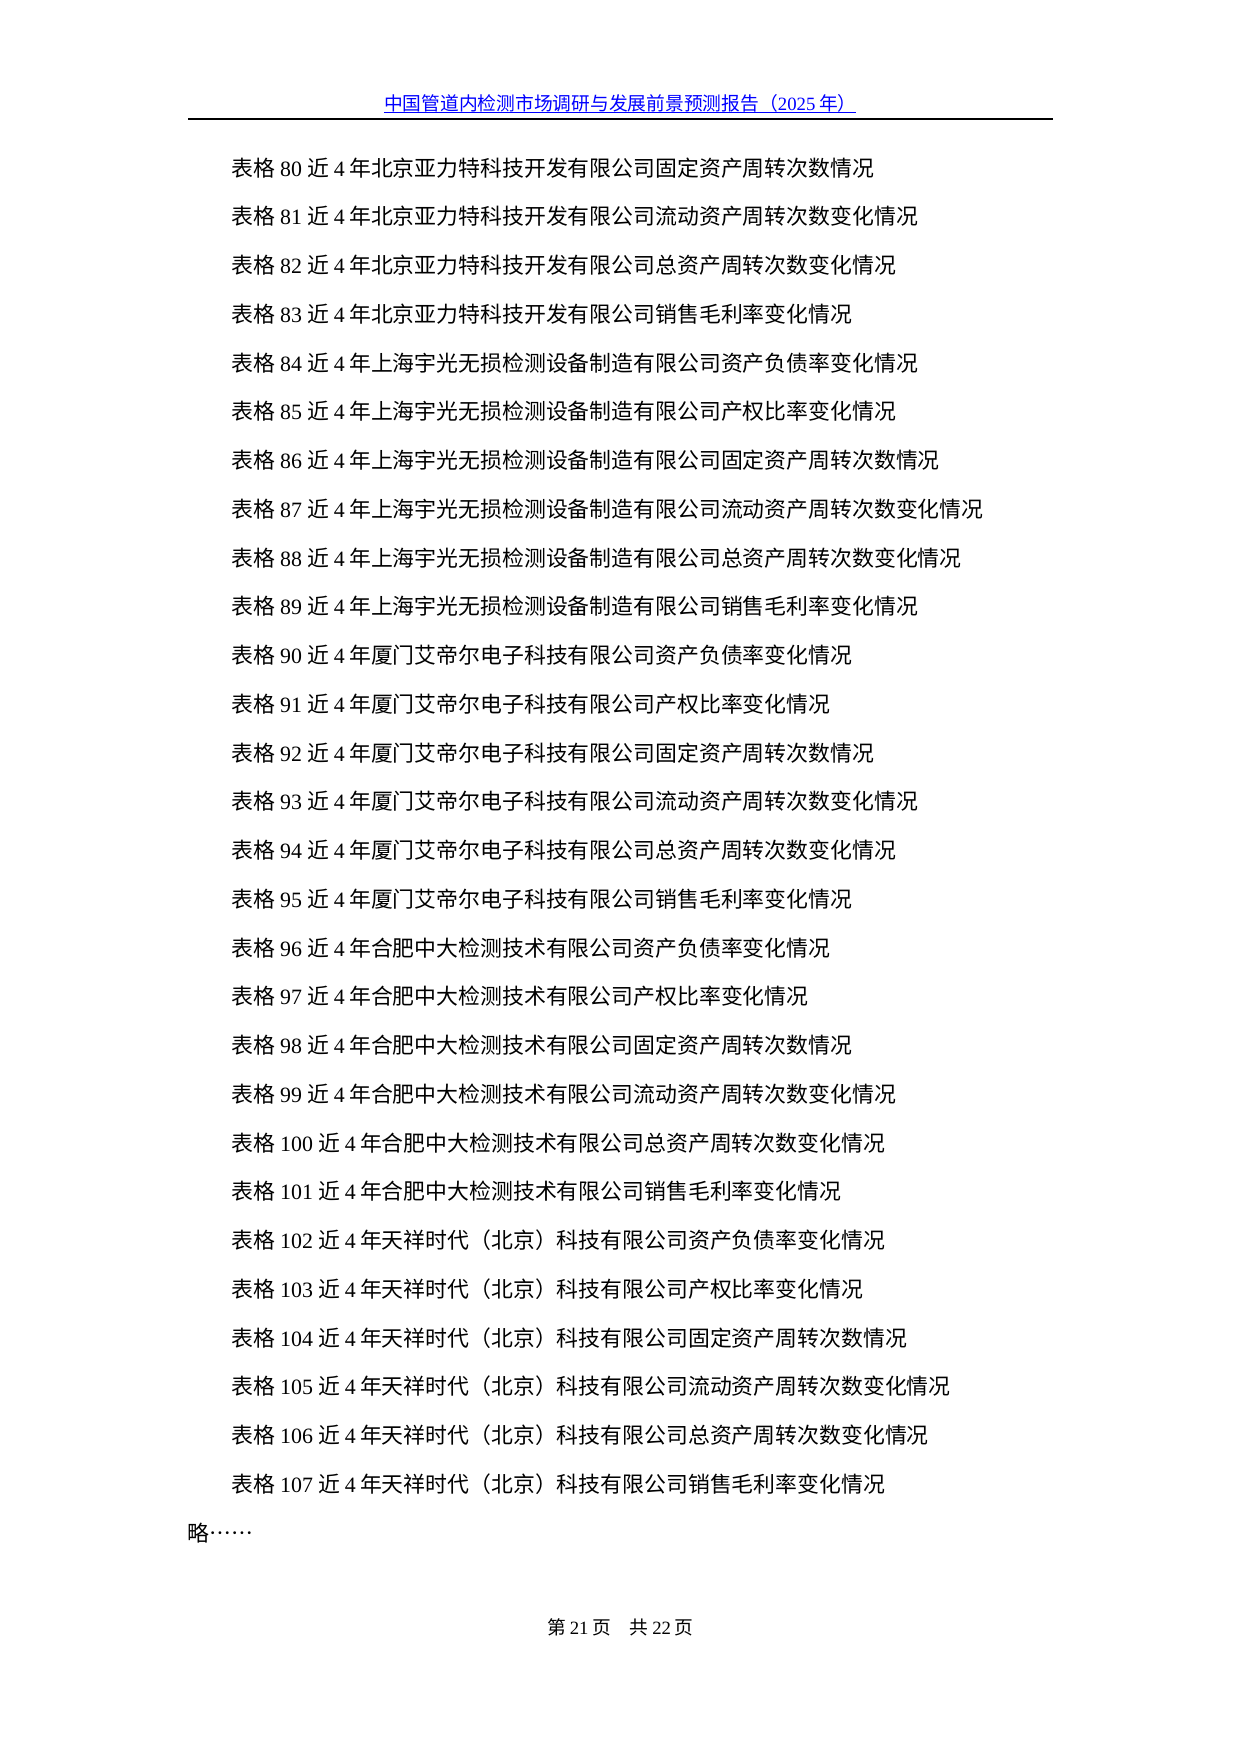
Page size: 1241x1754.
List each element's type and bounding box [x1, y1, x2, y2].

text [187, 150, 1053, 1548]
